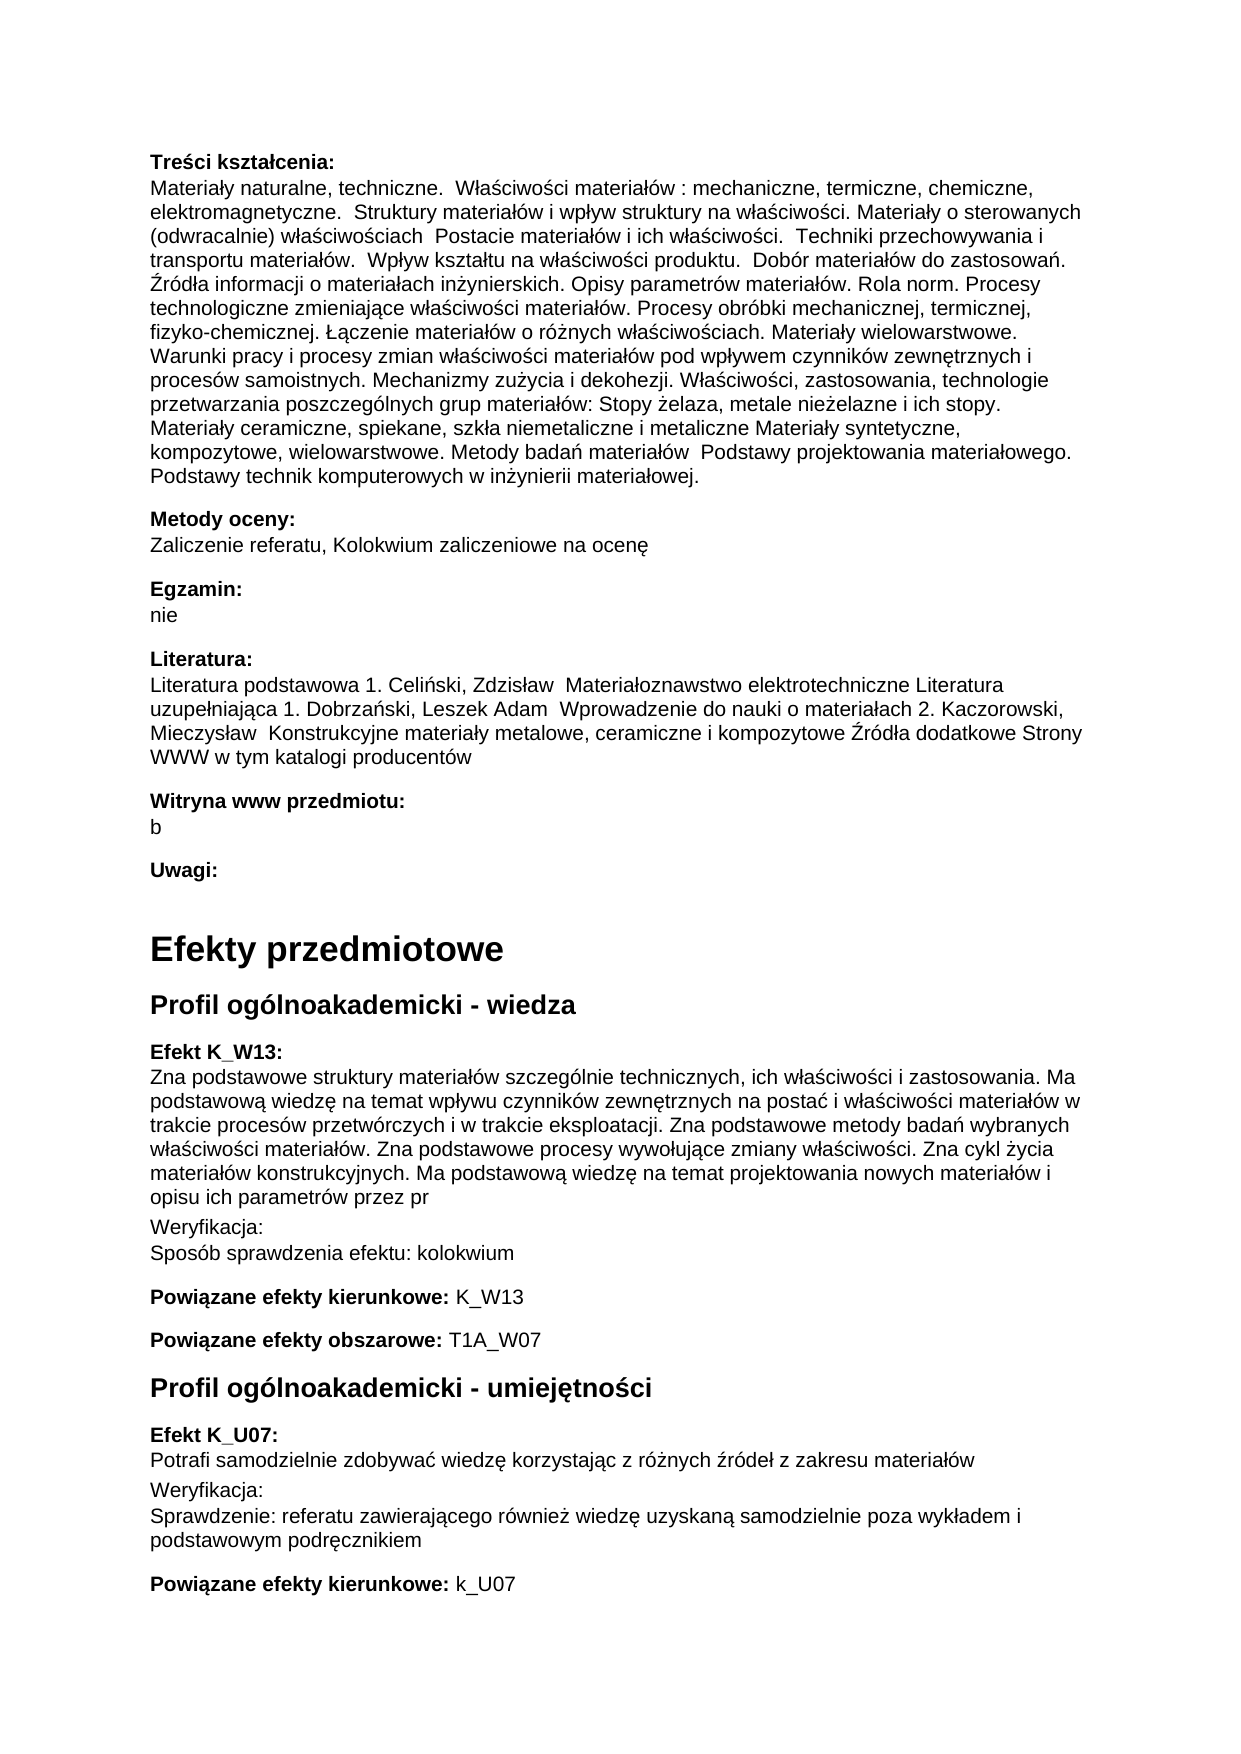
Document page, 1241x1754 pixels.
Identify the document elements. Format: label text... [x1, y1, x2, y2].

subtitle Profil ogólnoakademicki - umiejętności [150, 1372, 1090, 1403]
text Powiązane efekty kierunkowe: K_W13 [150, 1284, 1090, 1308]
text Treści kształcenia: [150, 150, 1090, 174]
text Weryfikacja: [150, 1478, 1090, 1502]
text nie [150, 603, 1090, 627]
text Materiały naturalne, techniczne. Właściwości materiałów : mechaniczne, termiczne, chemiczne, elektromagnetyczne. Struktury materiałów i wpływ struktury na właściwości. Materiały o sterowanych (odwracalnie) właściwościach Postacie materiałów i ich właściwości. Techniki przechowywania i transportu materiałów. Wpływ kształtu na właściwości produktu. Dobór materiałów do zastosowań. Źródła informacji o materiałach inżynierskich. Opisy parametrów materiałów. Rola norm. Procesy technologiczne zmieniające właściwości materiałów. Procesy obróbki mechanicznej, termicznej, fizyko-chemicznej. Łączenie materiałów o różnych właściwościach. Materiały wielowarstwowe. Warunki pracy i procesy zmian właściwości materiałów pod wpływem czynników zewnętrznych i procesów samoistnych. Mechanizmy zużycia i dekohezji. Właściwości, zastosowania, technologie przetwarzania poszczególnych grup materiałów: Stopy żelaza, metale nieżelazne i ich stopy. Materiały ceramiczne, spiekane, szkła niemetaliczne i metaliczne Materiały syntetyczne, kompozytowe, wielowarstwowe. Metody badań materiałów Podstawy projektowania materiałowego. Podstawy technik komputerowych w inżynierii materiałowej. [150, 176, 1090, 487]
text b [150, 814, 1090, 838]
text Uwagi: [150, 858, 1090, 882]
text Literatura: [150, 647, 1090, 671]
text Witryna www przedmiotu: [150, 788, 1090, 812]
text Sposób sprawdzenia efektu: kolokwium [150, 1241, 1090, 1265]
subtitle Efekty przedmiotowe [150, 928, 1090, 969]
text Zna podstawowe struktury materiałów szczególnie technicznych, ich właściwości i zastosowania. Ma podstawową wiedzę na temat wpływu czynników zewnętrznych na postać i właściwości materiałów w trakcie procesów przetwórczych i w trakcie eksploatacji. Zna podstawowe metody badań wybranych właściwości materiałów. Zna podstawowe procesy wywołujące zmiany właściwości. Zna cykl życia materiałów konstrukcyjnych. Ma podstawową wiedzę na temat projektowania nowych materiałów i opisu ich parametrów przez pr [150, 1065, 1090, 1208]
text Powiązane efekty kierunkowe: k_U07 [150, 1572, 1090, 1596]
text Egzamin: [150, 577, 1090, 601]
text Sprawdzenie: referatu zawierającego również wiedzę uzyskaną samodzielnie poza wykładem i podstawowym podręcznikiem [150, 1504, 1090, 1552]
text Efekt K_U07: [150, 1423, 1090, 1447]
text Weryfikacja: [150, 1215, 1090, 1239]
text Zaliczenie referatu, Kolokwium zaliczeniowe na ocenę [150, 533, 1090, 557]
text Powiązane efekty obszarowe: T1A_W07 [150, 1328, 1090, 1352]
text Literatura podstawowa 1. Celiński, Zdzisław Materiałoznawstwo elektrotechniczne Literatura uzupełniająca 1. Dobrzański, Leszek Adam Wprowadzenie do nauki o materiałach 2. Kaczorowski, Mieczysław Konstrukcyjne materiały metalowe, ceramiczne i kompozytowe Źródła dodatkowe Strony WWW w tym katalogi producentów [150, 673, 1090, 769]
text Metody oceny: [150, 507, 1090, 531]
subtitle Profil ogólnoakademicki - wiedza [150, 989, 1090, 1020]
text Efekt K_W13: [150, 1040, 1090, 1064]
text Potrafi samodzielnie zdobywać wiedzę korzystając z różnych źródeł z zakresu materiałów [150, 1448, 1090, 1472]
